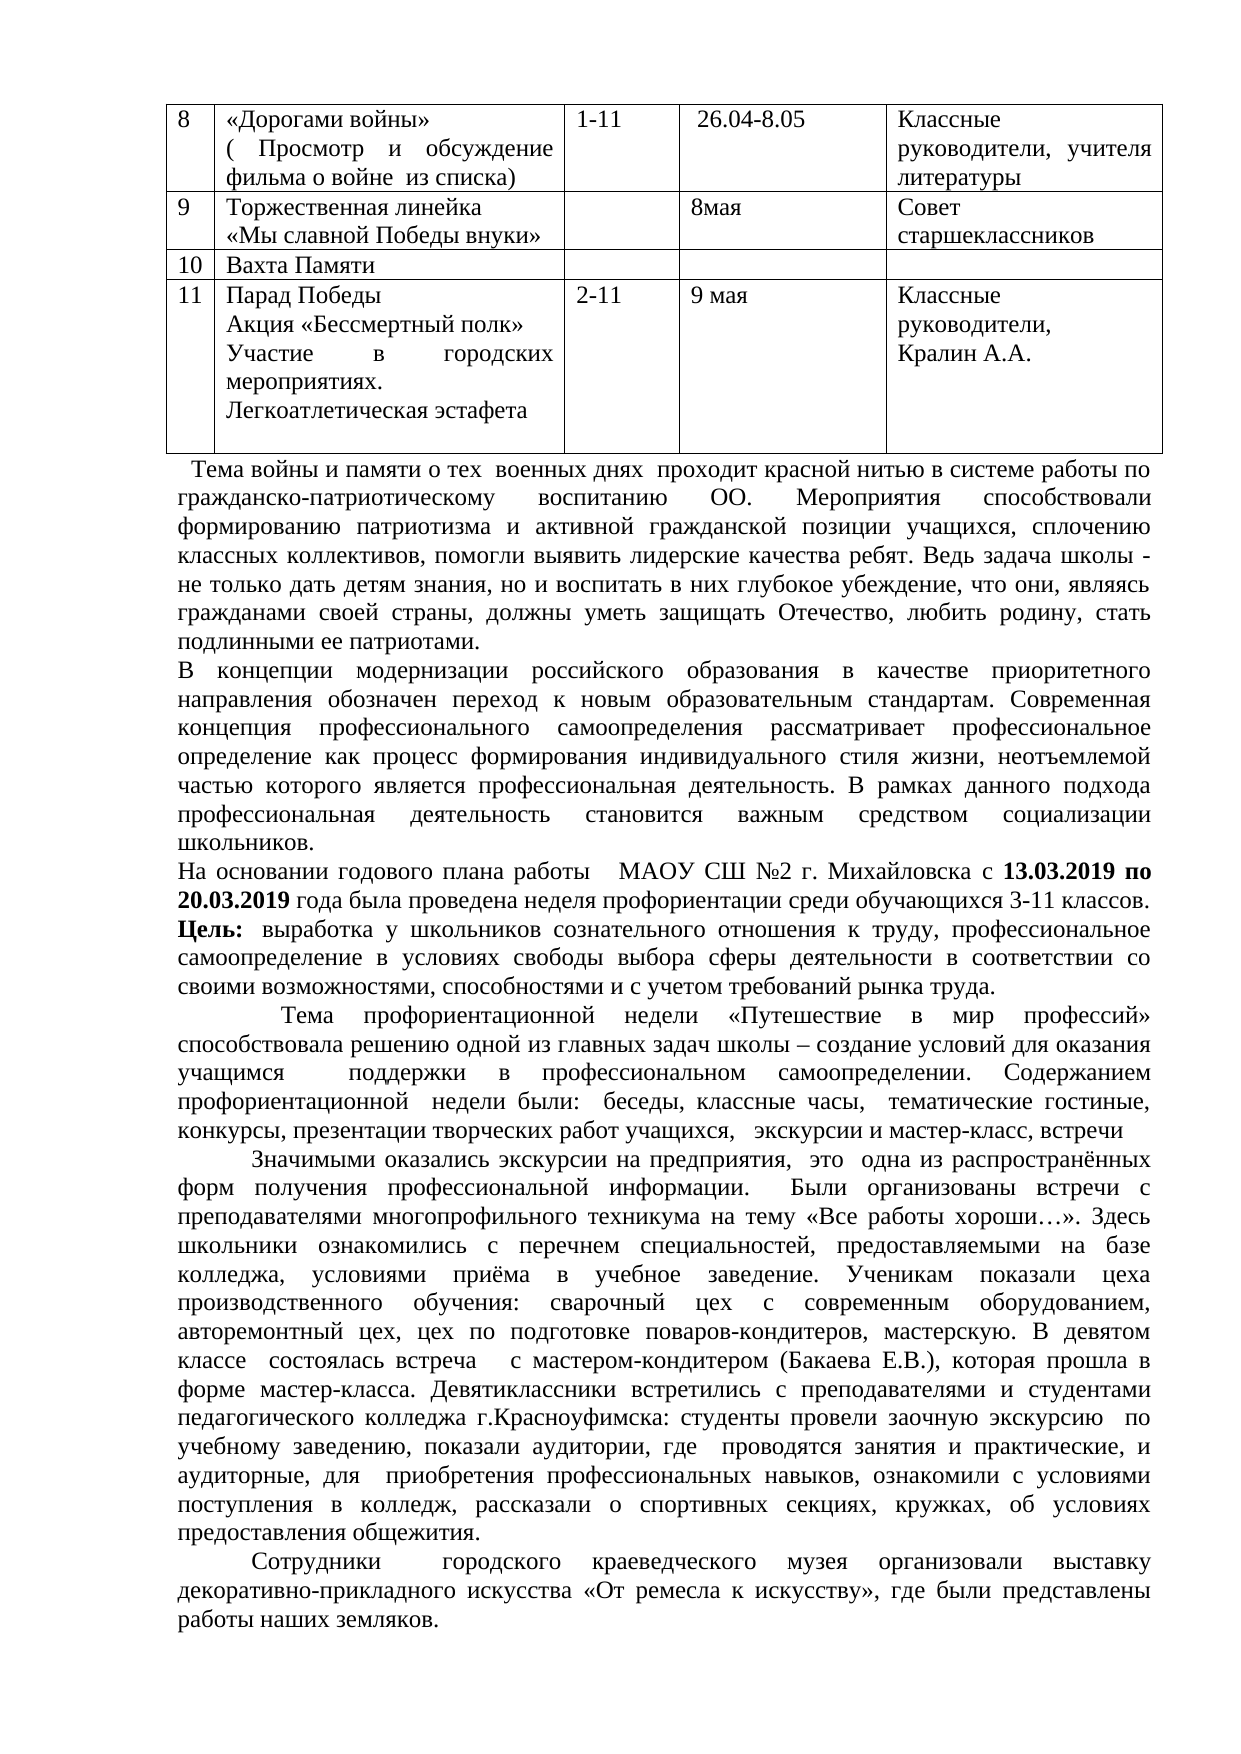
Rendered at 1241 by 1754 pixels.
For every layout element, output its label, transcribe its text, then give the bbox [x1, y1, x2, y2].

table_cell 8мая [680, 192, 886, 249]
table_cell [565, 250, 679, 279]
table_cell «Дорогами войны» ( Просмотр и обсуждение фильма о войне из списка) [215, 105, 564, 191]
table_cell 11 [167, 280, 214, 453]
table_cell Классные руководители, Кралин А.А. [887, 280, 1162, 453]
table_cell [680, 250, 886, 279]
table_cell 26.04-8.05 [680, 105, 886, 191]
table_cell 8 [167, 105, 214, 191]
table_cell [887, 250, 1162, 279]
table_cell Торжественная линейка «Мы славной Победы внуки» [215, 192, 564, 249]
table_cell 9 [167, 192, 214, 249]
table_cell 9 мая [680, 280, 886, 453]
text На основании годового плана работы МАОУ СШ №2 г. Михайловска с 13.03.2019 по 20.03.2019 года была проведена неделя профориентации среди обучающихся 3-11 классов. [177, 856, 1152, 914]
table_cell Парад Победы Акция «Бессмертный полк» Участие в городских мероприятиях. Легкоатлетическая эстафета [215, 280, 564, 453]
table_cell Вахта Памяти [215, 250, 564, 279]
table_cell 1-11 [565, 105, 679, 191]
text Тема войны и памяти о тех военных днях проходит красной нитью в системе работы по гражданско-патриотическому воспитанию ОО. Мероприятия способствовали формированию патриотизма и активной гражданской позиции учащихся, сплочению классных коллективов, помогли выявить лидерские качества ребят. Ведь задача школы - не только дать детям знания, но и воспитать в них глубокое убеждение, что они, являясь гражданами своей страны, должны уметь защищать Отечество, любить родину, стать подлинными ее патриотами. [177, 454, 1152, 655]
table_cell Совет старшеклассников [887, 192, 1162, 249]
text Сотрудники городского краеведческого музея организовали выставку декоративно-прикладного искусства «От ремесла к искусству», где были представлены работы наших земляков. [177, 1546, 1152, 1632]
table_cell 10 [167, 250, 214, 279]
text Цель: выработка у школьников сознательного отношения к труду, профессиональное самоопределение в условиях свободы выбора сферы деятельности в соответствии со своими возможностями, способностями и с учетом требований рынка труда. [177, 914, 1152, 1000]
table_cell [565, 192, 679, 249]
text Тема профориентационной недели «Путешествие в мир профессий» способствовала решению одной из главных задач школы – создание условий для оказания учащимся поддержки в профессиональном самоопределении. Содержанием профориентационной недели были: беседы, классные часы, тематические гостиные, конкурсы, презентации творческих работ учащихся, экскурсии и мастер-класс, встречи [177, 1000, 1152, 1144]
text Значимыми оказались экскурсии на предприятия, это одна из распространённых форм получения профессиональной информации. Были организованы встречи с преподавателями многопрофильного техникума на тему «Все работы хороши…». Здесь школьники ознакомились с перечнем специальностей, предоставляемыми на базе колледжа, условиями приёма в учебное заведение. Ученикам показали цеха производственного обучения: сварочный цех с современным оборудованием, авторемонтный цех, цех по подготовке поваров-кондитеров, мастерскую. В девятом классе состоялась встреча с мастером-кондитером (Бакаева Е.В.), которая прошла в форме мастер-класса. Девятиклассники встретились с преподавателями и студентами педагогического колледжа г.Красноуфимска: студенты провели заочную экскурсию по учебному заведению, показали аудитории, где проводятся занятия и практические, и аудиторные, для приобретения профессиональных навыков, ознакомили с условиями поступления в колледж, рассказали о спортивных секциях, кружках, об условиях предоставления общежития. [177, 1144, 1152, 1546]
table_cell 2-11 [565, 280, 679, 453]
table_cell Классные руководители, учителя литературы [887, 105, 1162, 191]
text В концепции модернизации российского образования в качестве приоритетного направления обозначен переход к новым образовательным стандартам. Современная концепция профессионального самоопределения рассматривает профессиональное определение как процесс формирования индивидуального стиля жизни, неотъемлемой частью которого является профессиональная деятельность. В рамках данного подхода профессиональная деятельность становится важным средством социализации школьников. [177, 655, 1152, 856]
